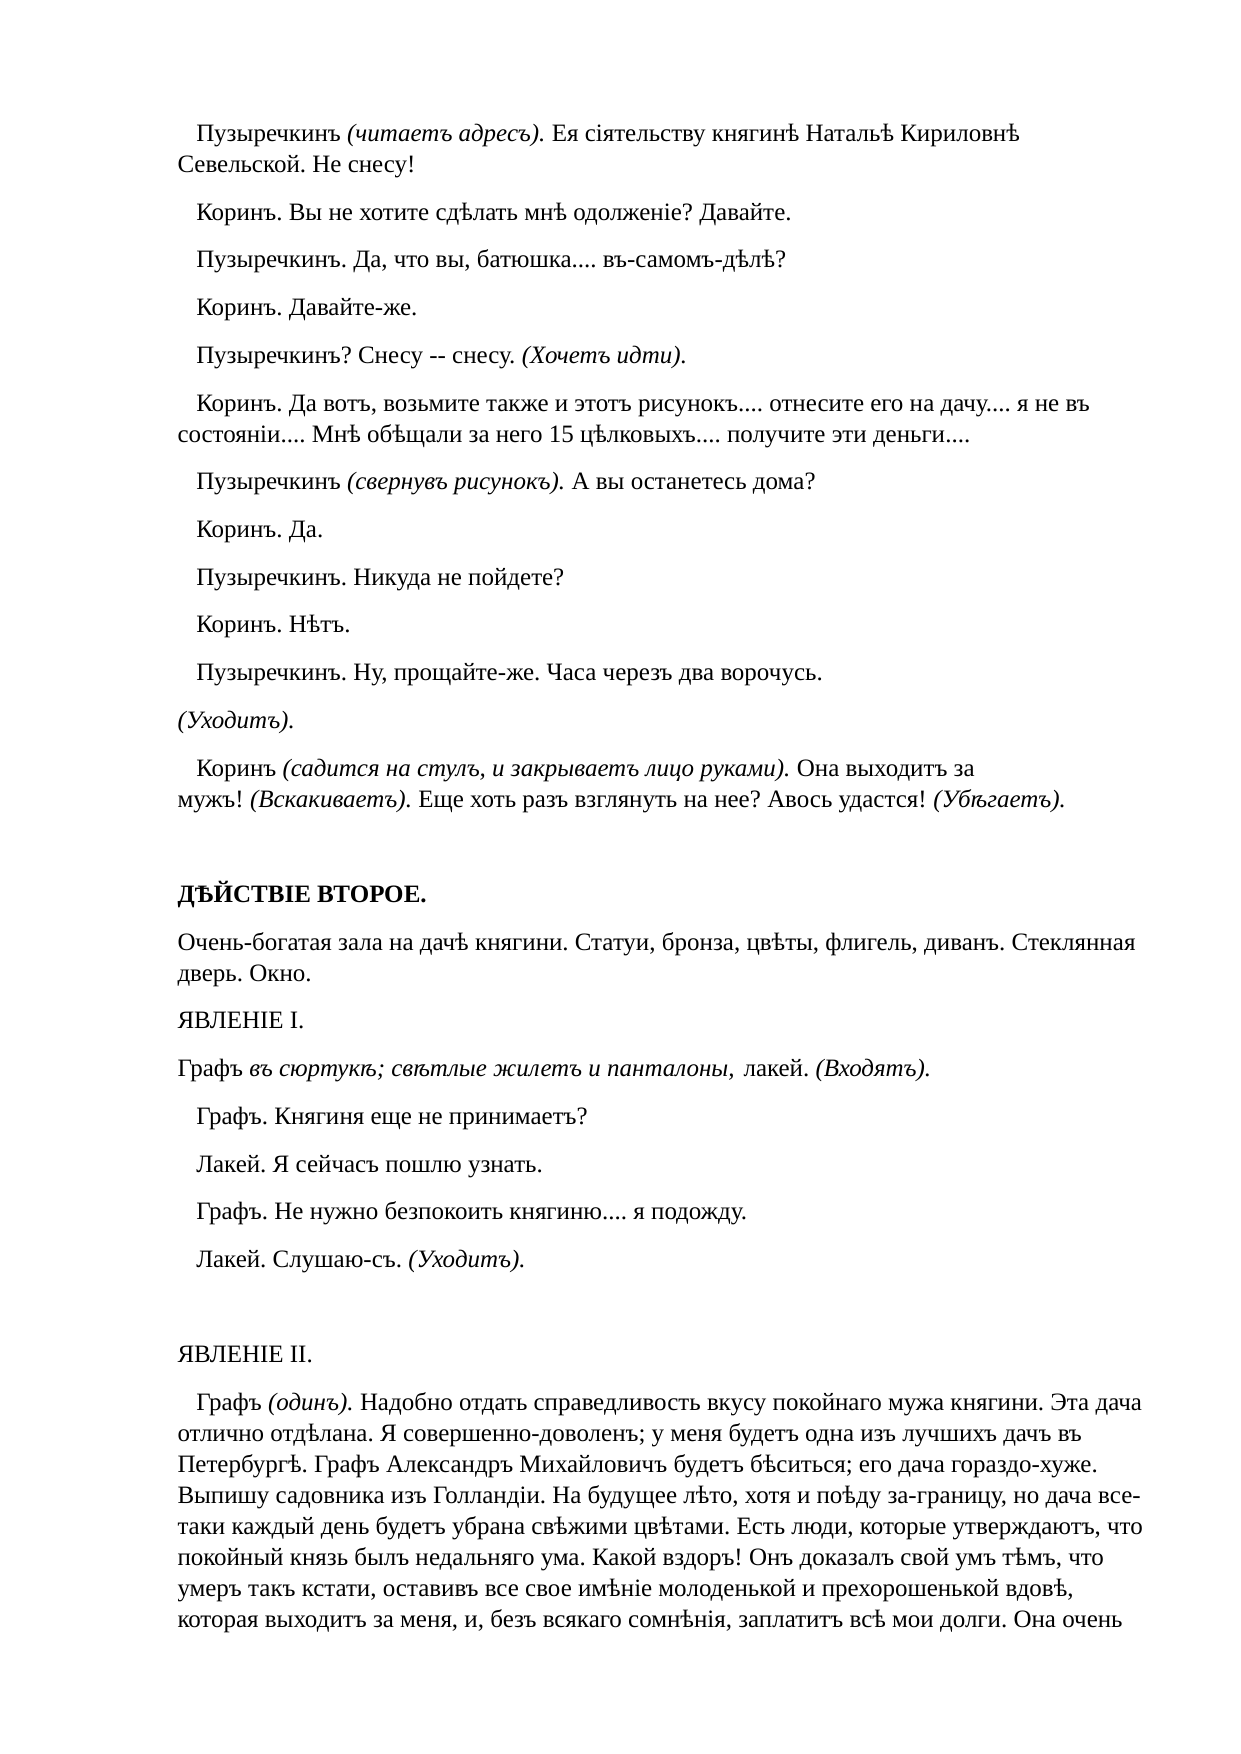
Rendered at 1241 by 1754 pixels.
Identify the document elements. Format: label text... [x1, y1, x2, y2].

text Коринъ. Вы не хотите сдѣлать мнѣ одолженіе? Давайте. [177, 197, 1152, 226]
text Коринъ (садится на стулъ, и закрываетъ лицо руками). Она выходитъ за мужъ! (Вскакиваетъ). Еще хоть разъ взглянуть на нее? Авось удастся! (Убѣгаетъ). [177, 753, 1152, 812]
text Графъ. Княгиня еще не принимаетъ? [177, 1101, 1152, 1130]
text Пузыречкинъ? Снесу -- снесу. (Хочетъ идти). [177, 340, 1152, 369]
text Лакей. Слушаю-съ. (Уходитъ). [177, 1244, 1152, 1273]
text ЯВЛЕНІЕ II. [177, 1339, 1152, 1368]
text Графъ въ сюртукѣ; свѣтлые жилетъ и панталоны, лакей. (Входятъ). [177, 1053, 1152, 1082]
text Коринъ. Нѣтъ. [177, 609, 1152, 638]
text Лакей. Я сейчасъ пошлю узнать. [177, 1149, 1152, 1177]
text Графъ. Не нужно безпокоить княгиню.... я подожду. [177, 1196, 1152, 1225]
text Пузыречкинъ. Ну, прощайте-же. Часа черезъ два ворочусь. [177, 657, 1152, 686]
text Коринъ. Да вотъ, возьмите также и этотъ рисунокъ.... отнесите его на дачу.... я не въ состояніи.... Мнѣ обѣщали за него 15 цѣлковыхъ.... получите эти деньги.... [177, 388, 1152, 447]
text (Уходитъ). [177, 705, 1152, 734]
text Пузыречкинъ. Никуда не пойдете? [177, 562, 1152, 591]
text ЯВЛЕНІЕ I. [177, 1006, 1152, 1034]
text ДѢЙСТВІЕ ВТОРОЕ. [177, 879, 1152, 908]
text Пузыречкинъ (свернувъ рисунокъ). А вы останетесь дома? [177, 466, 1152, 495]
text Очень-богатая зала на дачѣ княгини. Статуи, бронза, цвѣты, флигель, диванъ. Стеклянная дверь. Окно. [177, 927, 1152, 987]
text Коринъ. Да. [177, 514, 1152, 543]
text Коринъ. Давайте-же. [177, 292, 1152, 321]
text Пузыречкинъ (читаетъ адресъ). Ея сіятельству княгинѣ Натальѣ Кириловнѣ Севельской. Не снесу! [177, 118, 1152, 178]
text Пузыречкинъ. Да, что вы, батюшка.... въ-самомъ-дѣлѣ? [177, 244, 1152, 273]
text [177, 1387, 1152, 1633]
